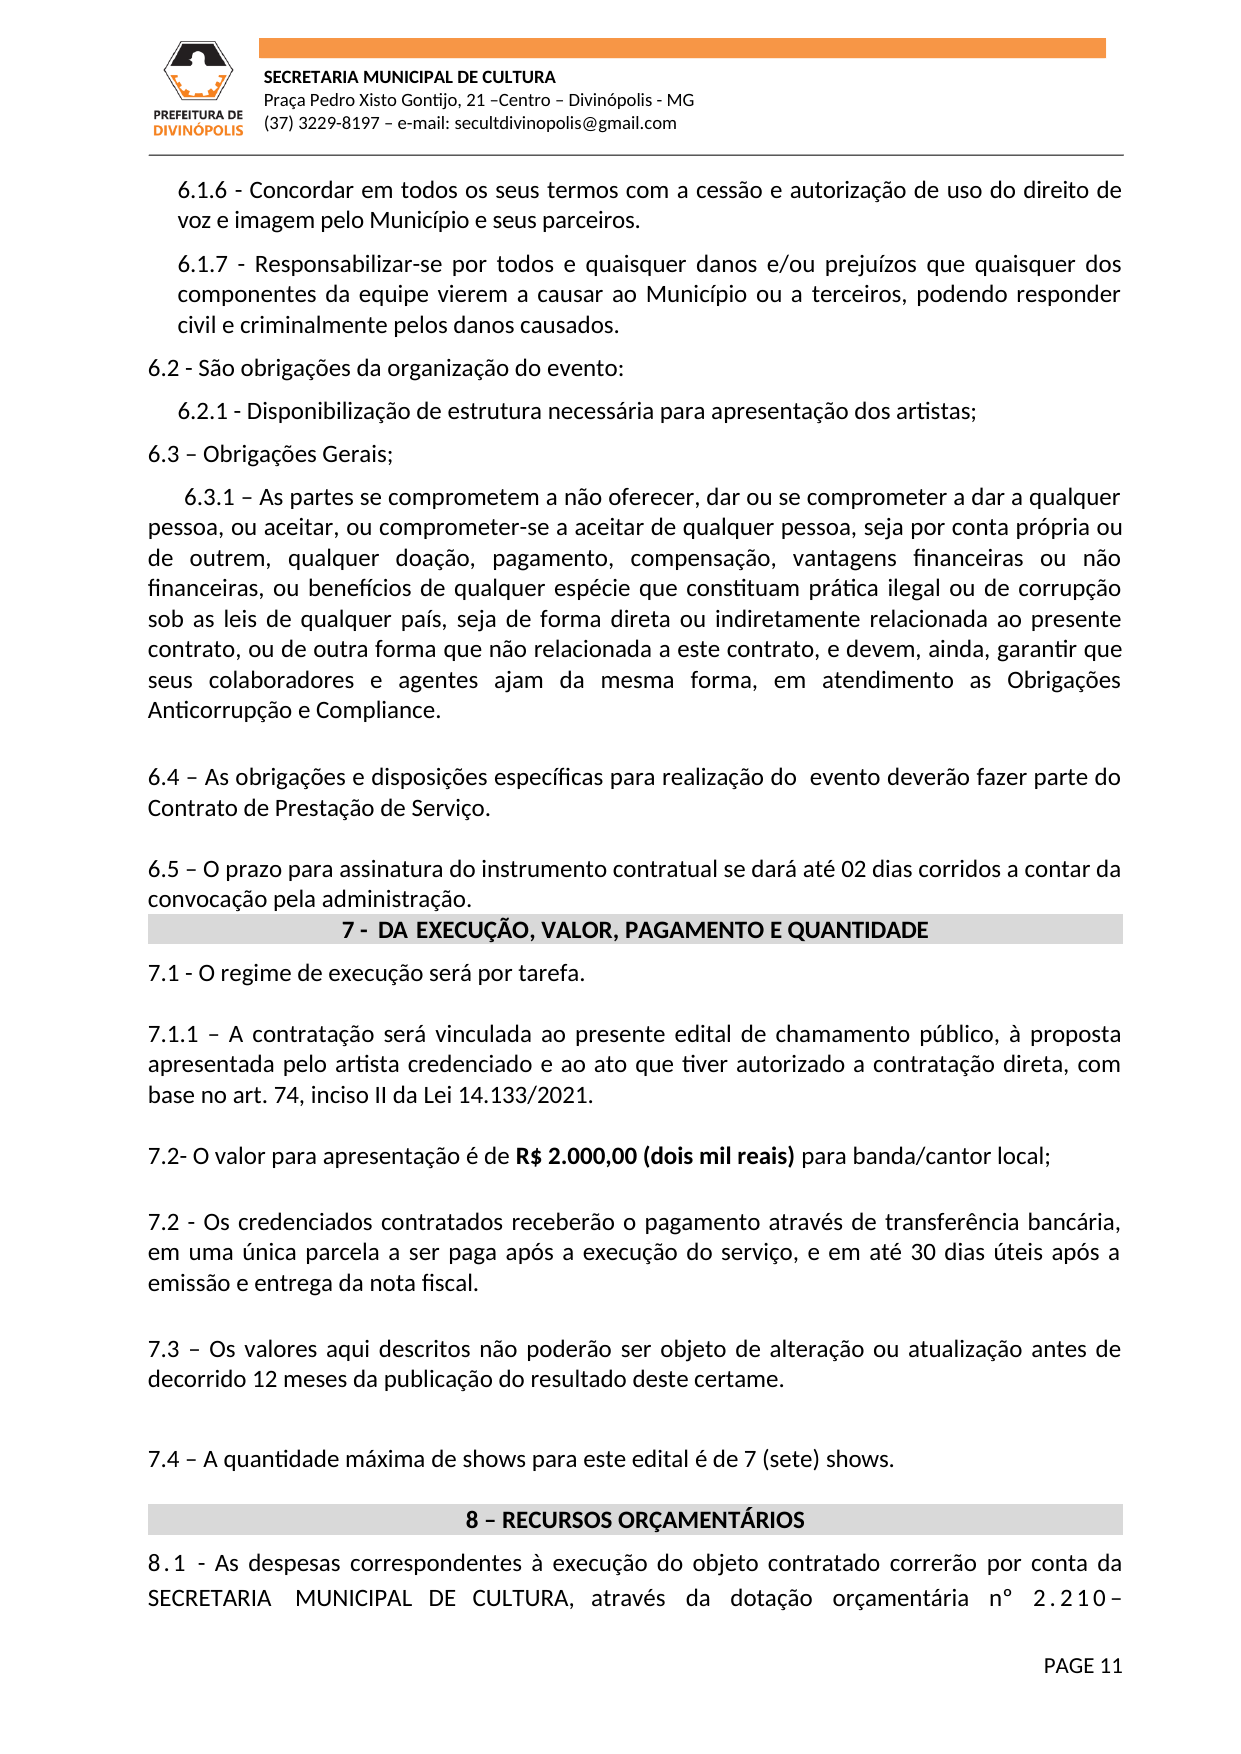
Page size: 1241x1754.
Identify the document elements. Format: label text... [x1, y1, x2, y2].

list 6.3.1 – As partes se comprometem a não oferecer, dar ou se comprometer a dar a qualquer pessoa, ou aceitar, ou comprometer-se a aceitar de qualquer pessoa, seja por conta própria ou de outrem, qualquer doação, pagamento, compensação, vantagens financeiras ou não financeiras, ou benefícios de qualquer espécie que constituam prática ilegal ou de corrupção sob as leis de qualquer país, seja de forma direta ou indiretamente relacionada ao presente contrato, ou de outra forma que não relacionada a este contrato, e devem, ainda, garantir que seus colaboradores e agentes ajam da mesma forma, em atendimento as Obrigações Anticorrupção e Compliance. [148, 481, 1123, 725]
text 6.1.6 - Concordar em todos os seus termos com a cessão e autorização de uso do direito de voz e imagem pelo Município e seus parceiros. [177, 174, 1123, 235]
list 8 – RECURSOS ORÇAMENTÁRIOS [148, 1504, 1123, 1535]
text 7 - DA EXECUÇÃO, VALOR, PAGAMENTO E QUANTIDADE [148, 914, 1123, 944]
list 7.1 - O regime de execução será por tarefa. [148, 957, 1123, 987]
list 7.2- O valor para apresentação é de R$ 2.000,00 (dois mil reais) para banda/cantor local; [148, 1140, 1123, 1171]
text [148, 1547, 1123, 1613]
text 6.2 - São obrigações da organização do evento: [148, 352, 1123, 382]
list 7.4 – A quantidade máxima de shows para este edital é de 7 (sete) shows. [148, 1443, 1123, 1474]
picture [136, 35, 251, 136]
list 7.3 – Os valores aqui descritos não poderão ser objeto de alteração ou atualização antes de decorrido 12 meses da publicação do resultado deste certame. [148, 1333, 1123, 1394]
list 7.2 - Os credenciados contratados receberão o pagamento através de transferência bancária, em uma única parcela a ser paga após a execução do serviço, e em até 30 dias úteis após a emissão e entrega da nota fiscal. [148, 1206, 1123, 1298]
text 6.2.1 - Disponibilização de estrutura necessária para apresentação dos artistas; [177, 395, 1123, 425]
list 6.5 – O prazo para assinatura do instrumento contratual se dará até 02 dias corridos a contar da convocação pela administração. [148, 853, 1123, 914]
text 6.3 – Obrigações Gerais; [148, 438, 1123, 468]
text 6.1.7 - Responsabilizar-se por todos e quaisquer danos e/ou prejuízos que quaisquer dos componentes da equipe vierem a causar ao Município ou a terceiros, podendo responder civil e criminalmente pelos danos causados. [177, 248, 1123, 339]
list 7.1.1 – A contratação será vinculada ao presente edital de chamamento público, à proposta apresentada pelo artista credenciado e ao ato que tiver autorizado a contratação direta, com base no art. 74, inciso II da Lei 14.133/2021. [148, 1018, 1123, 1109]
list 6.4 – As obrigações e disposições específicas para realização do evento deverão fazer parte do Contrato de Prestação de Serviço. [148, 761, 1123, 822]
